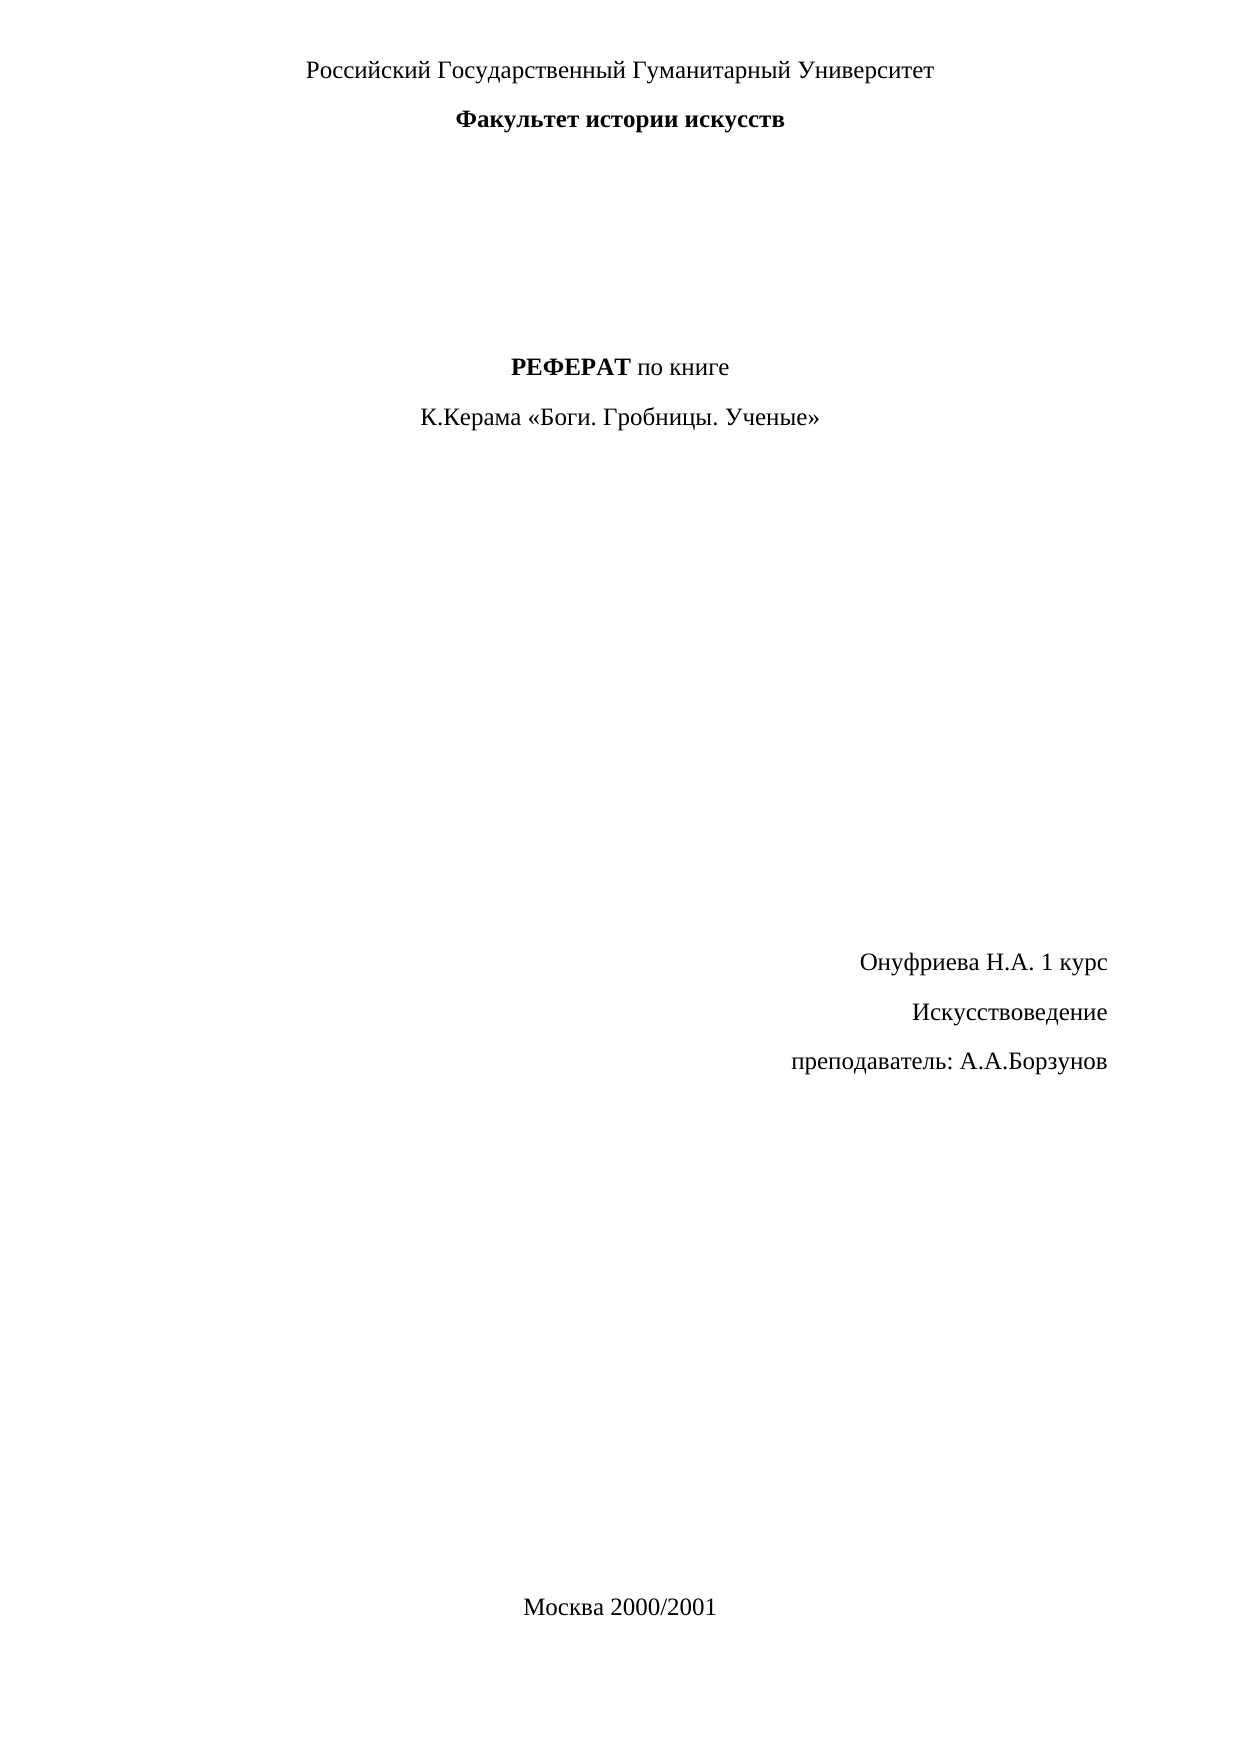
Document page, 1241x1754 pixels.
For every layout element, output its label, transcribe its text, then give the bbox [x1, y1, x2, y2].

text К.Керама «Боги. Гробницы. Ученые» [133, 402, 1108, 431]
text Российский Государственный Гуманитарный Университет [133, 55, 1108, 83]
text Онуфриева Н.А. 1 курс [133, 947, 1108, 976]
text Искусствоведение [133, 997, 1108, 1026]
text Москва 2000/2001 [133, 1592, 1108, 1621]
text Факультет истории искусств [133, 104, 1108, 133]
text преподаватель: А.А.Борзунов [133, 1046, 1108, 1075]
text РЕФЕРАТ по книге [133, 352, 1108, 381]
